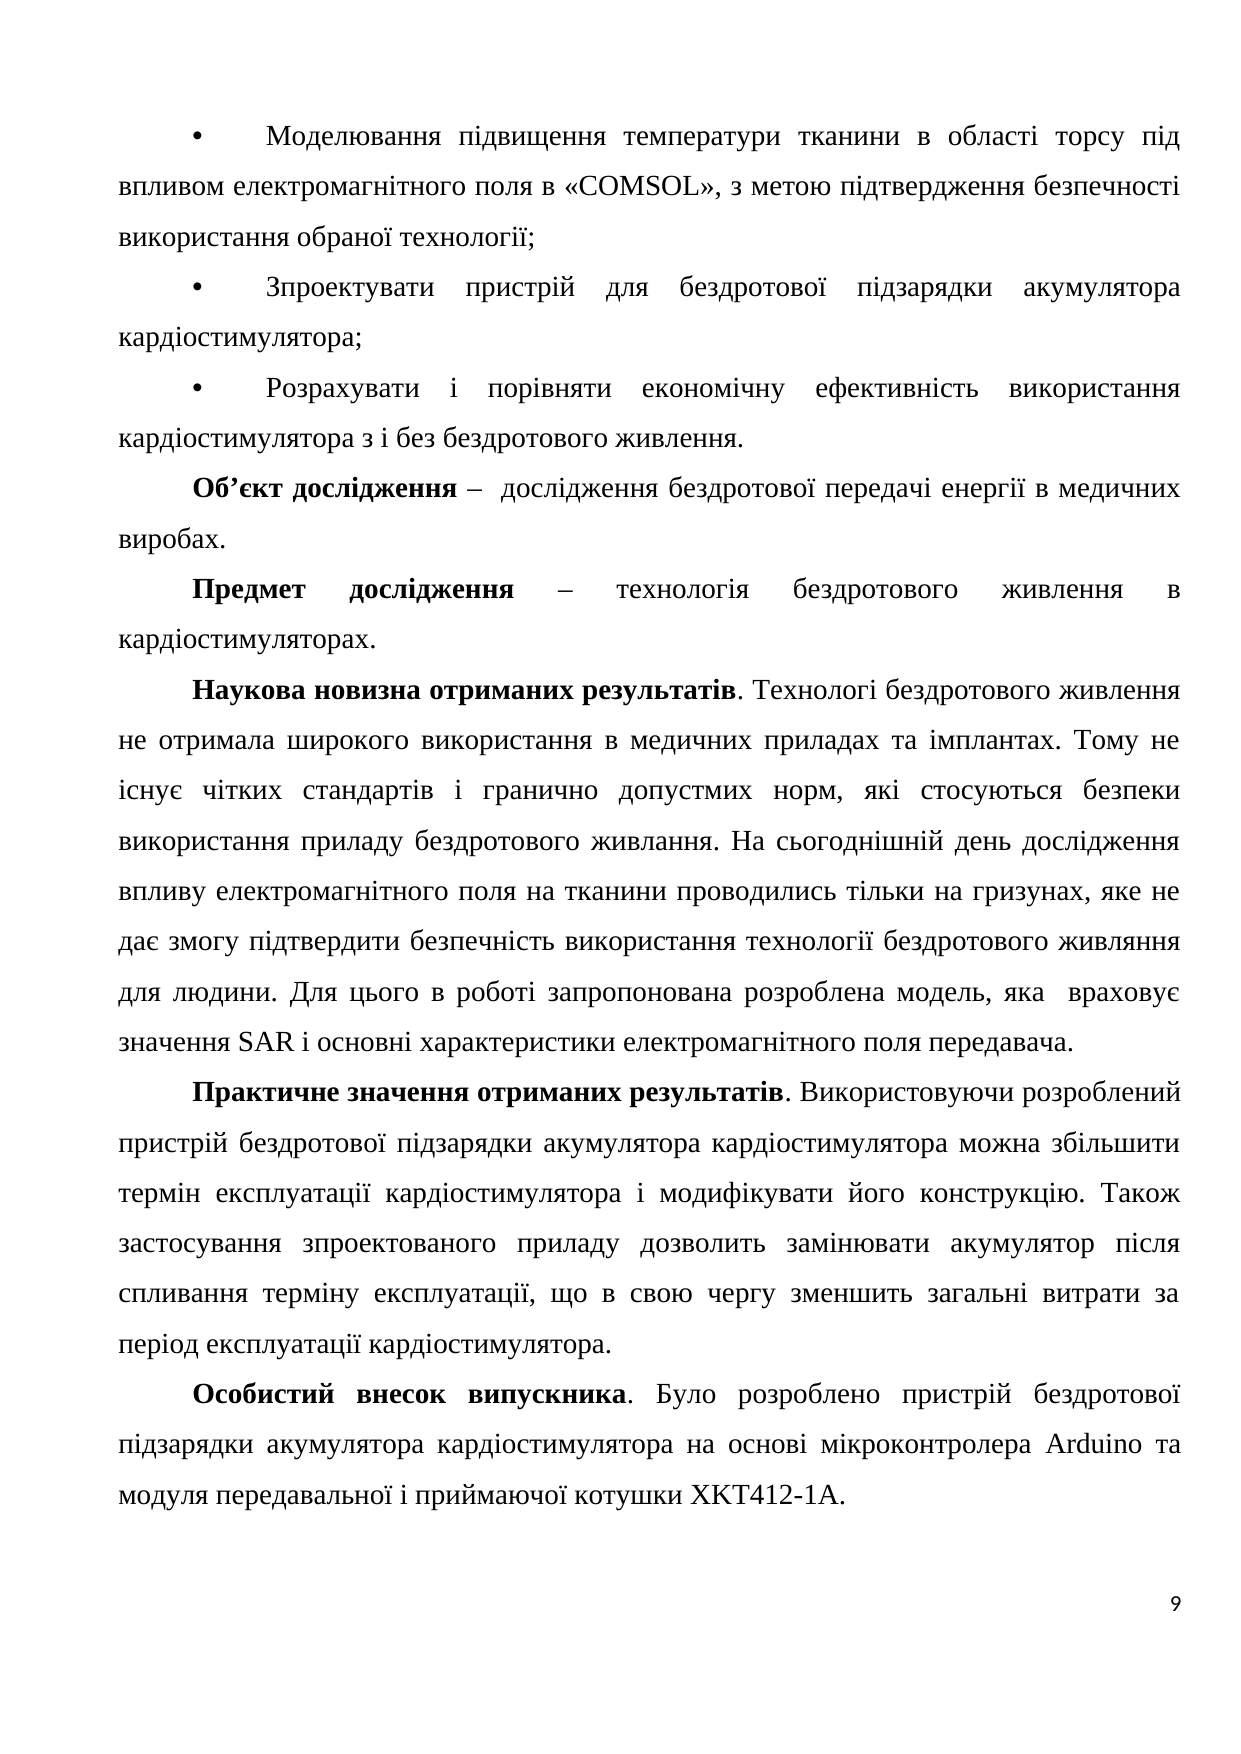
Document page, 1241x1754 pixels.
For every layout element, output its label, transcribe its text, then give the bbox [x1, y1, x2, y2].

list Зпроектувати пристрій для бездротової підзарядки акумулятора кардіостимулятора; [118, 269, 1181, 353]
text Предмет дослідження – технологія бездротового живлення в кардіостимуляторах. [118, 571, 1181, 655]
text Практичне значення отриманих результатів. Використовуючи розроблений пристрій бездротової підзарядки акумулятора кардіостимулятора можна збільшити термін експлуатації кардіостимулятора і модифікувати його конструкцію. Також застосування зпроектованого приладу дозволить замінювати акумулятор після спливання терміну експлуатації, що в свою чергу зменшить загальні витрати за період експлуатації кардіостимулятора. [118, 1074, 1181, 1359]
text Особистий внесок випускника. Було розроблено пристрій бездротової підзарядки акумулятора кардіостимулятора на основі мікроконтролера Arduino та модуля передавальної і приймаючої котушки XKT412-1A. [118, 1376, 1181, 1510]
text Наукова новизна отриманих результатів. Технологі бездротового живлення не отримала широкого використання в медичних приладах та імплантах. Тому не існує чітких стандартів і гранично допустмих норм, які стосуються безпеки використання приладу бездротового живлання. На сьогоднішній день дослідження впливу електромагнітного поля на тканини проводились тільки на гризунах, яке не дає змогу підтвердити безпечність використання технології бездротового живляння для людини. Для цього в роботі запропонована розроблена модель, яка враховує значення SAR і основні характеристики електромагнітного поля передавача. [118, 672, 1181, 1058]
list Моделювання підвищення температури тканини в області торсу під впливом електромагнітного поля в «COMSOL», з метою підтвердження безпечності використання обраної технології; [118, 118, 1181, 252]
text Об’єкт дослідження – дослідження бездротової передачі енергії в медичних виробах. [118, 471, 1181, 554]
list Розрахувати і порівняти економічну ефективність використання кардіостимулятора з і без бездротового живлення. [118, 370, 1181, 454]
